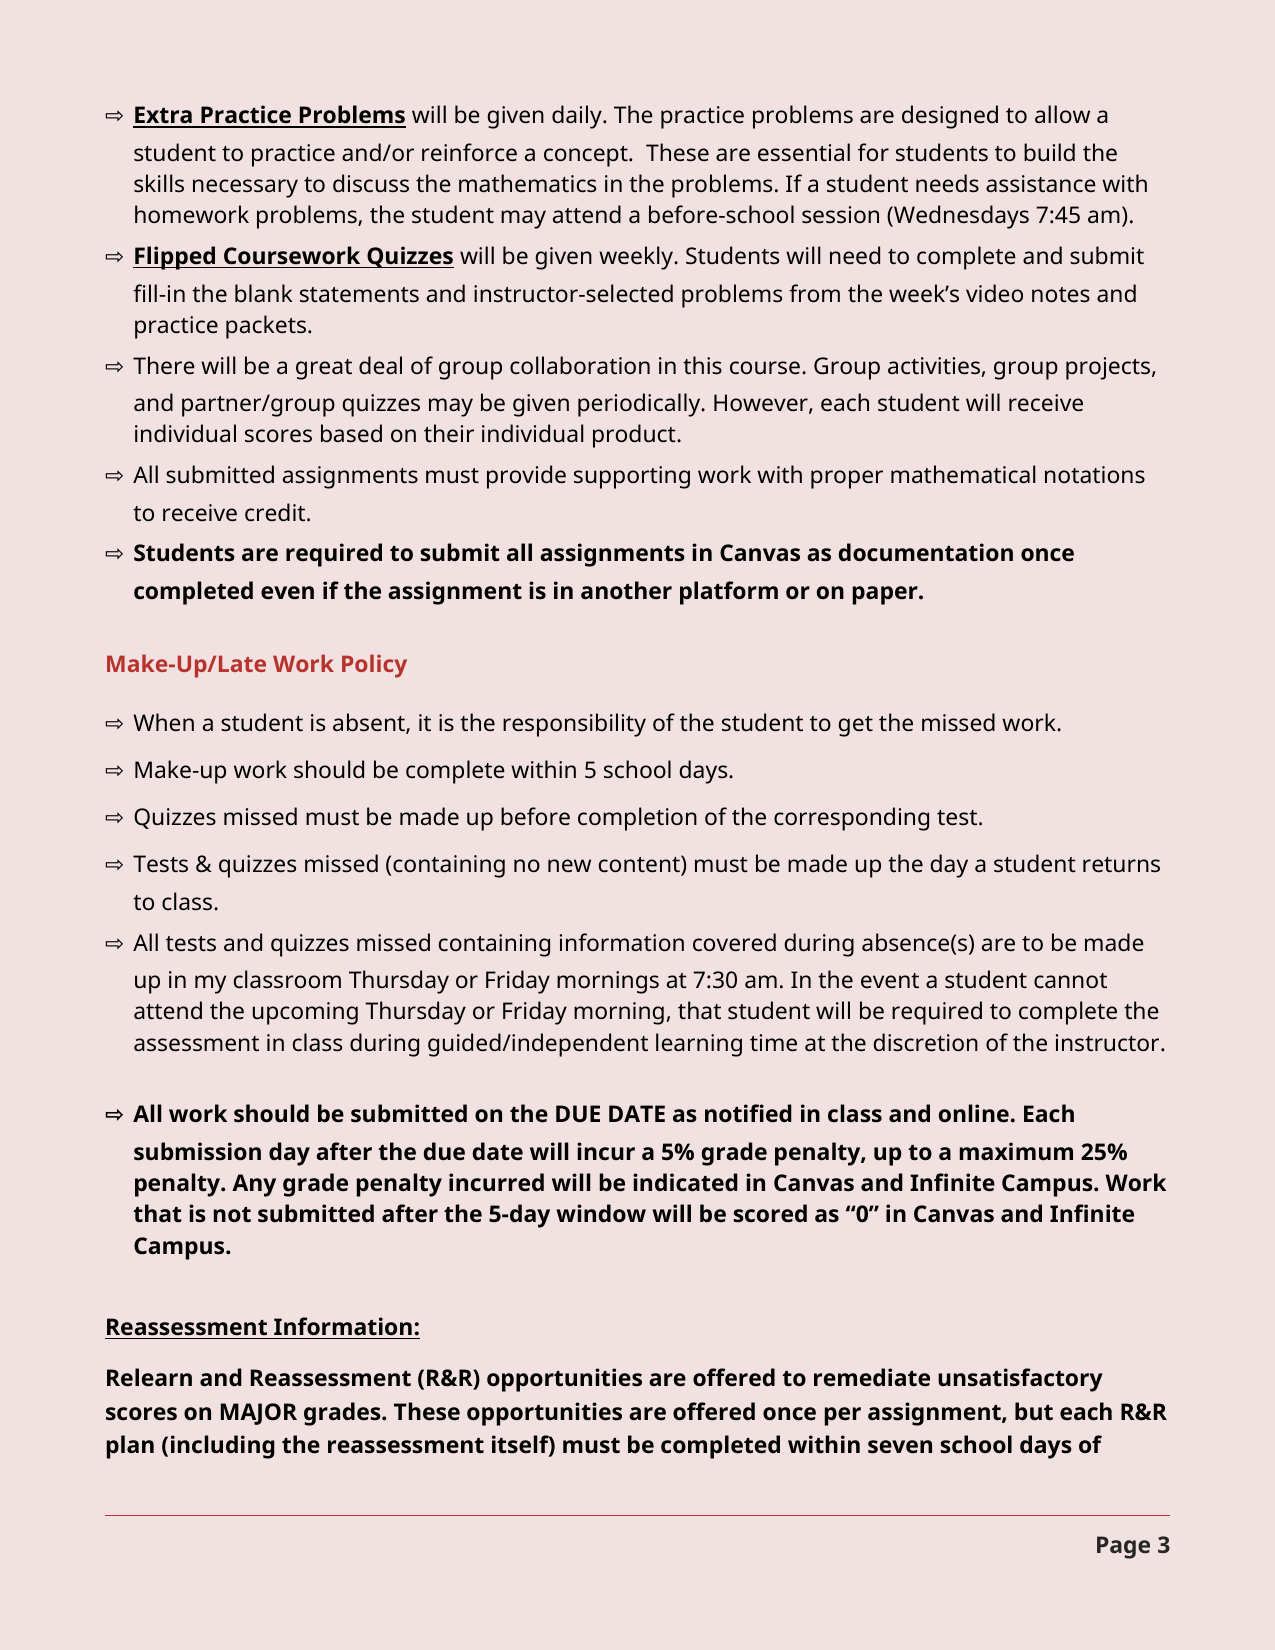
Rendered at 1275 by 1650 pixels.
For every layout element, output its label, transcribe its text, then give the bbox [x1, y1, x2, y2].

list Make-up work should be complete within 5 school days. [105, 745, 1170, 792]
list All tests and quizzes missed containing information covered during absence(s) are to be made up in my classroom Thursday or Friday mornings at 7:30 am. In the event a student cannot attend the upcoming Thursday or Friday morning, that student will be required to complete the assessment in class during guided/independent learning time at the discretion of the instructor. [105, 917, 1170, 1058]
list Flipped Coursework Quizzes will be given weekly. Students will need to complete and submit fill-in the blank statements and instructor-selected problems from the week’s video notes and practice packets. [105, 231, 1170, 340]
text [105, 1362, 1170, 1461]
list Tests & quizzes missed (containing no new content) must be made up the day a student returns to class. [105, 839, 1170, 917]
list Quizzes missed must be made up before completion of the corresponding test. [105, 792, 1170, 839]
text Reassessment Information: [105, 1311, 1170, 1343]
list All submitted assignments must provide supporting work with proper mathematical notations to receive credit. [105, 450, 1170, 528]
list When a student is absent, it is the responsibility of the student to get the missed work. [105, 698, 1170, 745]
list Students are required to submit all assignments in Canvas as documentation once completed even if the assignment is in another platform or on paper. [105, 528, 1170, 606]
list Extra Practice Problems will be given daily. The practice problems are designed to allow a student to practice and/or reinforce a concept. These are essential for students to build the skills necessary to discuss the mathematics in the problems. If a student needs assistance with homework problems, the student may attend a before-school session (Wednesdays 7:45 am). [105, 90, 1170, 231]
subtitle Make-Up/Late Work Policy [105, 648, 1170, 679]
list All work should be submitted on the DUE DATE as notified in class and online. Each submission day after the due date will incur a 5% grade penalty, up to a maximum 25% penalty. Any grade penalty incurred will be indicated in Canvas and Infinite Campus. Work that is not submitted after the 5-day window will be scored as “0” in Canvas and Infinite Campus. [105, 1089, 1170, 1261]
list There will be a great deal of group collaboration in this course. Group activities, group projects, and partner/group quizzes may be given periodically. However, each student will receive individual scores based on their individual product. [105, 340, 1170, 450]
